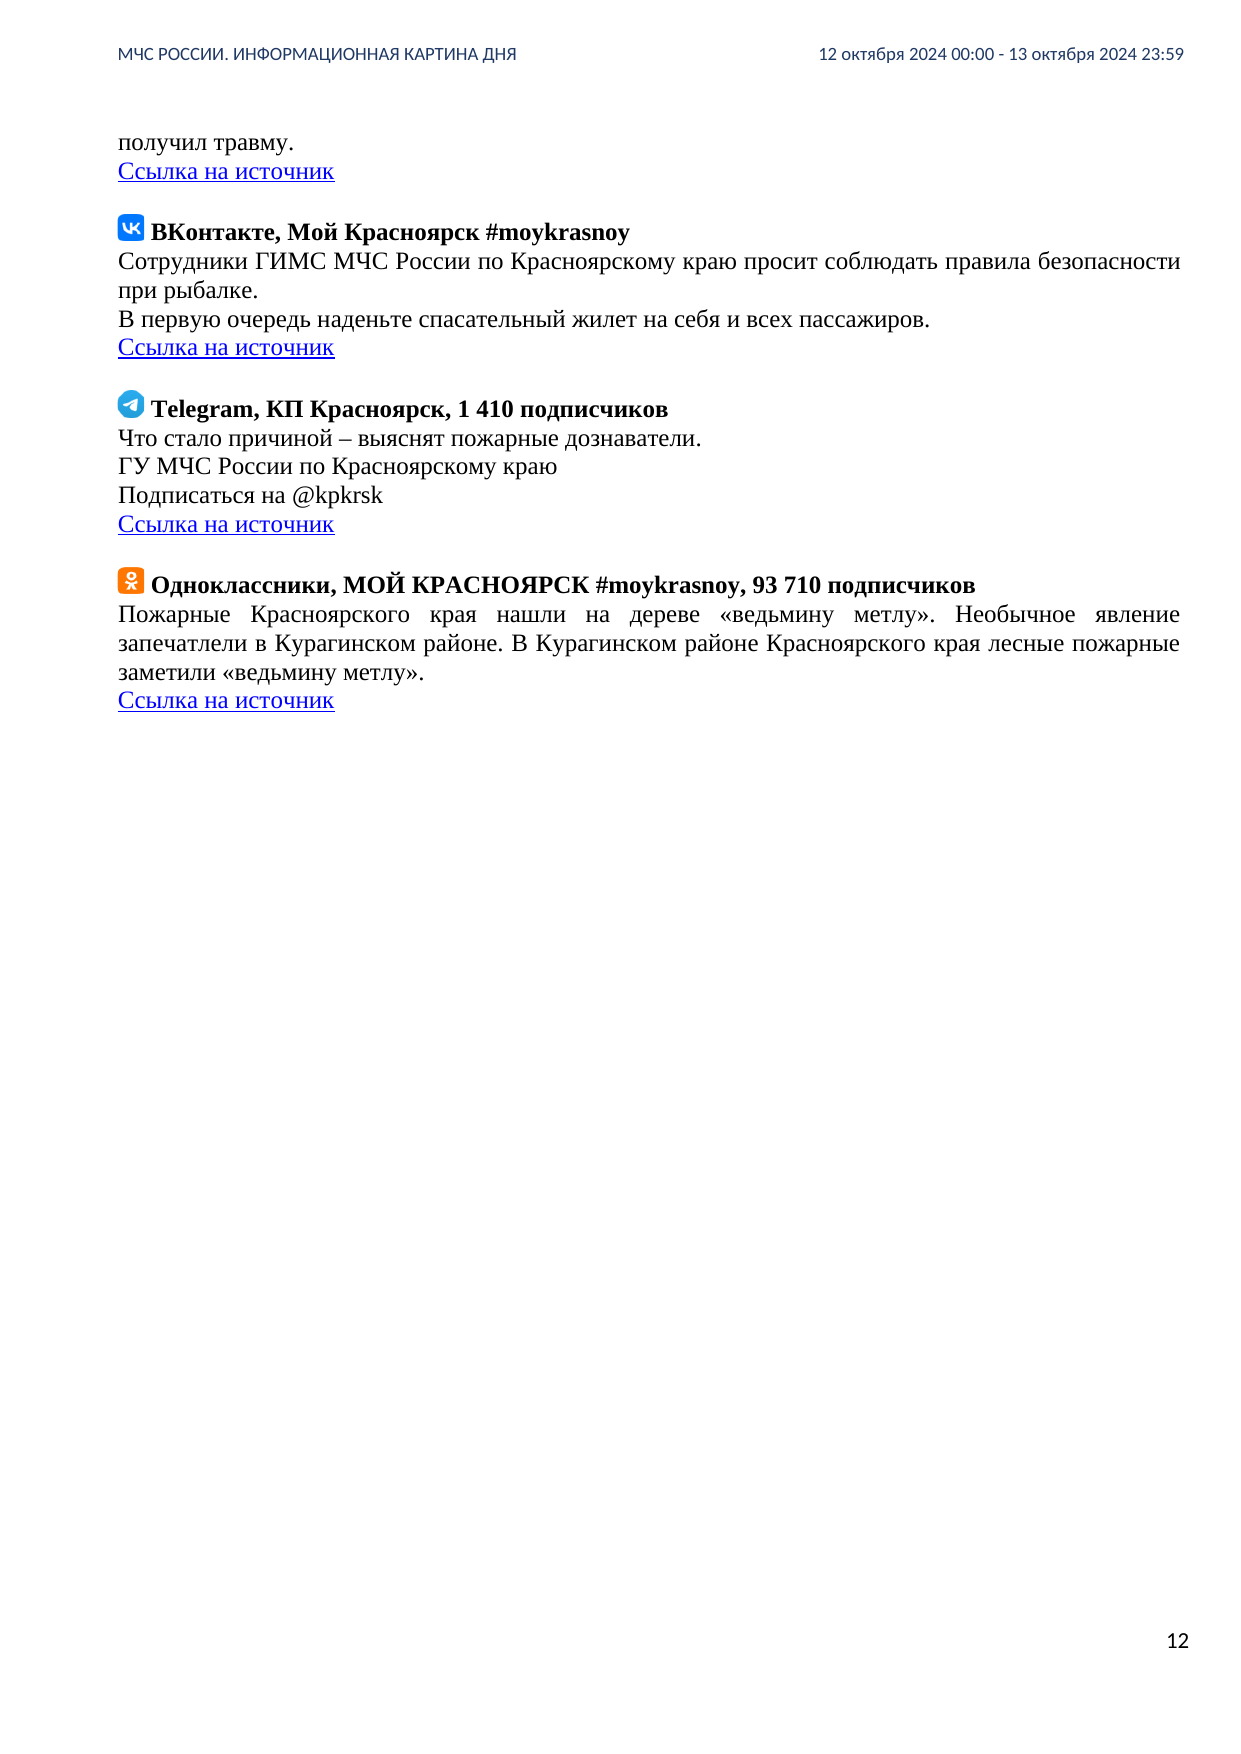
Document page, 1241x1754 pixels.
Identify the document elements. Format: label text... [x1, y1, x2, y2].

text Ссылка на источник [118, 686, 1183, 714]
text Ссылка на источник [118, 509, 1183, 538]
text В первую очередь наденьте спасательный жилет на себя и всех пассажиров. [118, 304, 1181, 332]
picture [117, 390, 145, 418]
text Что стало причиной – выяснят пожарные дознаватели. [118, 423, 1181, 451]
text Telegram, КП Красноярск, 1 410 подписчиков [118, 391, 1196, 423]
text Подписаться на @kpkrsk [118, 480, 1181, 509]
text ГУ МЧС России по Красноярскому краю [118, 451, 1181, 480]
picture [117, 567, 145, 594]
text Ссылка на источник [118, 332, 1183, 361]
picture [117, 214, 145, 241]
text ВКонтакте, Мой Красноярск #moykrasnoy [118, 214, 1196, 246]
text Сотрудники ГИМС МЧС России по Красноярскому краю просит соблюдать правила безопасности при рыбалке. [118, 246, 1181, 304]
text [118, 127, 1181, 156]
text Ссылка на источник [118, 156, 1183, 184]
text Пожарные Красноярского края нашли на дереве «ведьмину метлу». Необычное явление запечатлели в Курагинском районе. В Курагинском районе Красноярского края лесные пожарные заметили «ведьмину метлу». [118, 599, 1181, 686]
text Одноклассники, МОЙ КРАСНОЯРСК #moykrasnoy, 93 710 подписчиков [118, 567, 1196, 599]
